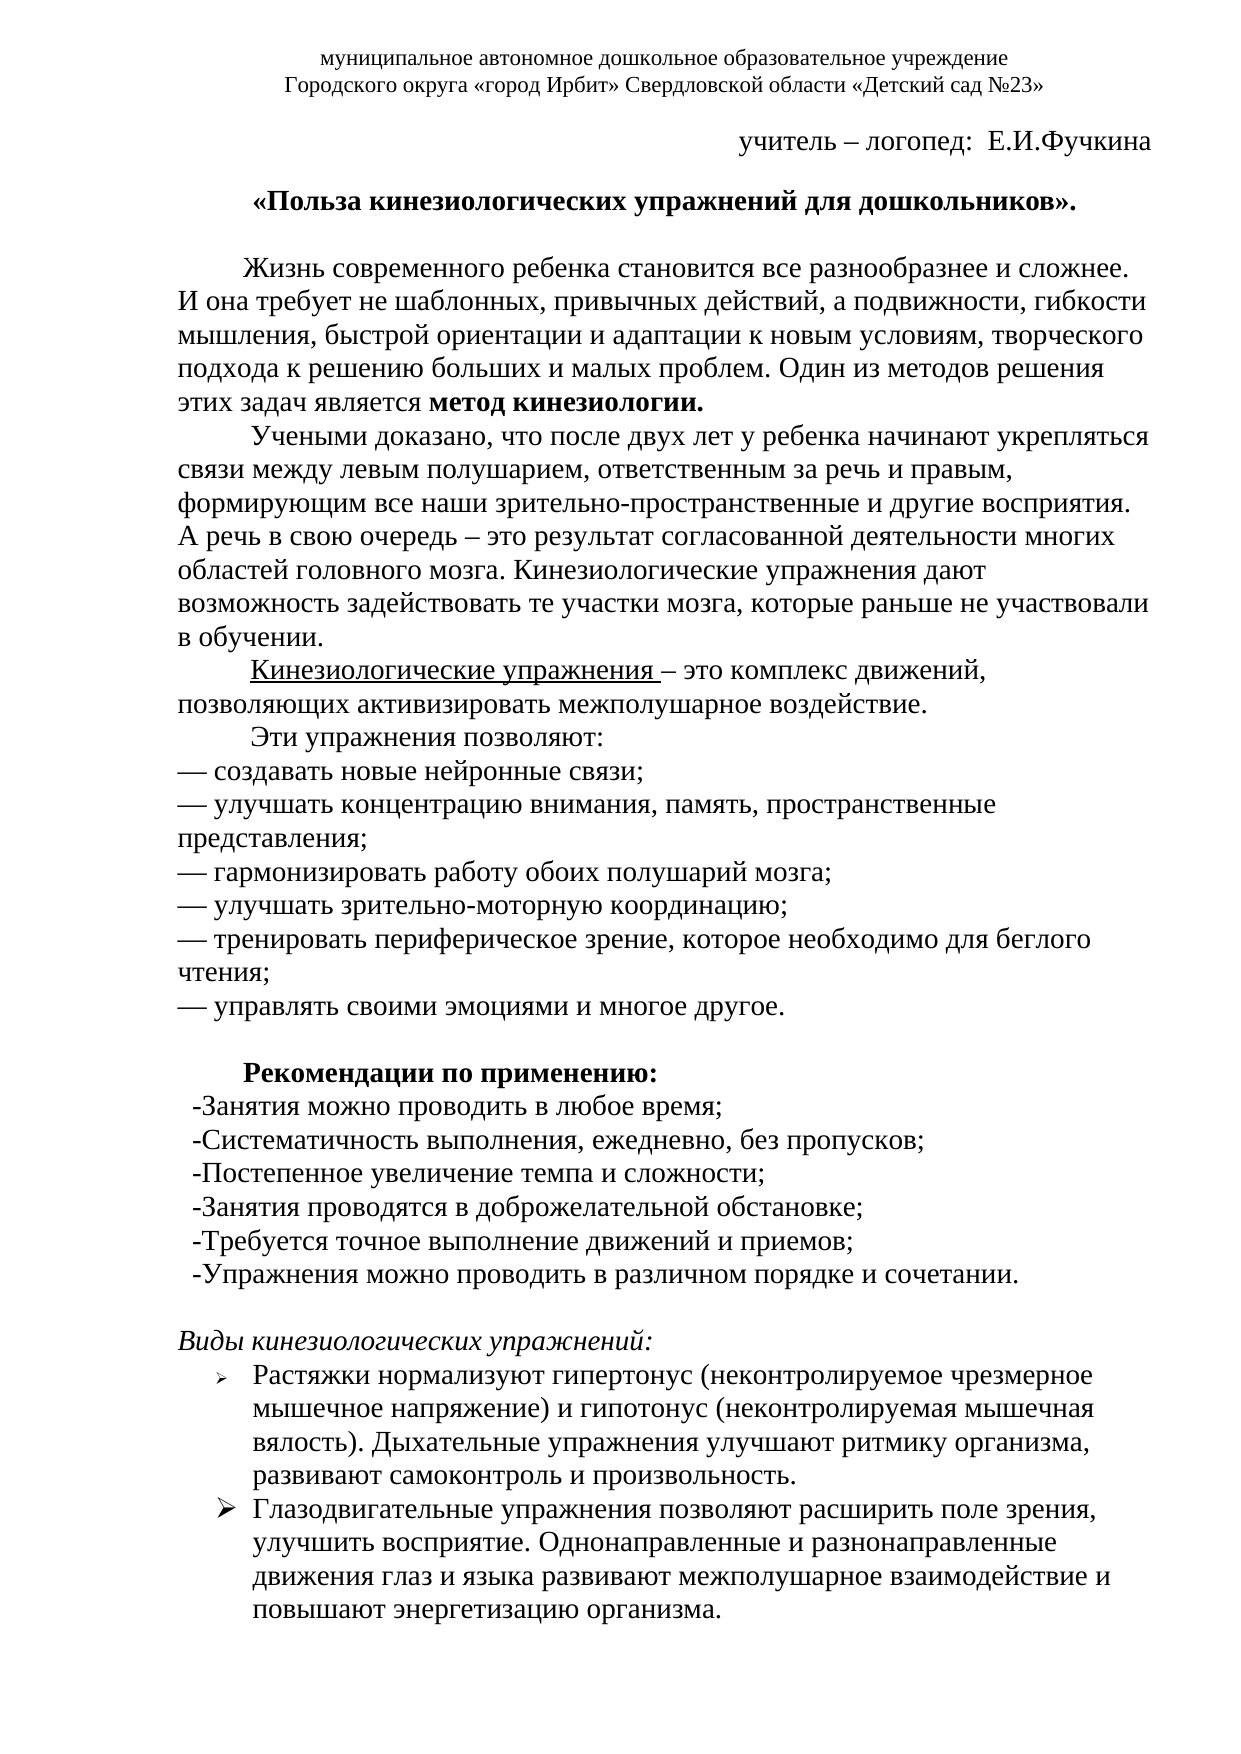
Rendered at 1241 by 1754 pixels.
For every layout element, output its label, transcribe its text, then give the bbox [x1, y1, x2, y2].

text учитель – логопед: Е.И.Фучкина [177, 123, 1152, 157]
text «Польза кинезиологических упражнений для дошкольников». [177, 183, 1152, 216]
text -Постепенное увеличение темпа и сложности; [177, 1156, 1152, 1189]
text Эти упражнения позволяют: [177, 719, 1152, 753]
text — управлять своими эмоциями и многое другое. [177, 988, 1152, 1021]
text -Занятия можно проводить в любое время; [177, 1088, 1152, 1122]
text -Занятия проводятся в доброжелательной обстановке; [177, 1189, 1152, 1223]
text -Упражнения можно проводить в различном порядке и сочетании. [177, 1256, 1152, 1290]
list Глазодвигательные упражнения позволяют расширить поле зрения, улучшить восприятие. Однонаправленные и разнонаправленные движения глаз и языка развивают межполушарное взаимодействие и повышают энергетизацию организма. [215, 1491, 1152, 1625]
text Городского округа «город Ирбит» Свердловской области «Детский сад №23» [177, 71, 1152, 97]
text Виды кинезиологических упражнений: [177, 1323, 1152, 1357]
text муниципальное автономное дошкольное образовательное учреждение [177, 44, 1152, 71]
text — гармонизировать работу обоих полушарий мозга; [177, 854, 1152, 887]
text Учеными доказано, что после двух лет у ребенка начинают укрепляться связи между левым полушарием, ответственным за речь и правым, формирующим все наши зрительно-пространственные и другие восприятия. А речь в свою очередь – это результат согласованной деятельности многих областей головного мозга. Кинезиологические упражнения дают возможность задействовать те участки мозга, которые раньше не участвовали в обучении. [177, 418, 1152, 652]
list Растяжки нормализуют гипертонус (неконтролируемое чрезмерное мышечное напряжение) и гипотонус (неконтролируемая мышечная вялость). Дыхательные упражнения улучшают ритмику организма, развивают самоконтроль и произвольность. [215, 1357, 1152, 1491]
text — улучшать зрительно-моторную координацию; [177, 887, 1152, 921]
text Рекомендации по применению: [177, 1055, 1152, 1088]
text Жизнь современного ребенка становится все разнообразнее и сложнее. И она требует не шаблонных, привычных действий, а подвижности, гибкости мышления, быстрой ориентации и адаптации к новым условиям, творческого подхода к решению больших и малых проблем. Один из методов решения этих задач является метод кинезиологии. [177, 250, 1152, 418]
text Кинезиологические упражнения – это комплекс движений, позволяющих активизировать межполушарное воздействие. [177, 652, 1152, 719]
text — создавать новые нейронные связи; [177, 753, 1152, 787]
text — тренировать периферическое зрение, которое необходимо для беглого чтения; [177, 921, 1152, 988]
text -Систематичность выполнения, ежедневно, без пропусков; [177, 1122, 1152, 1156]
text — улучшать концентрацию внимания, память, пространственные представления; [177, 787, 1152, 854]
text -Требуется точное выполнение движений и приемов; [177, 1223, 1152, 1256]
